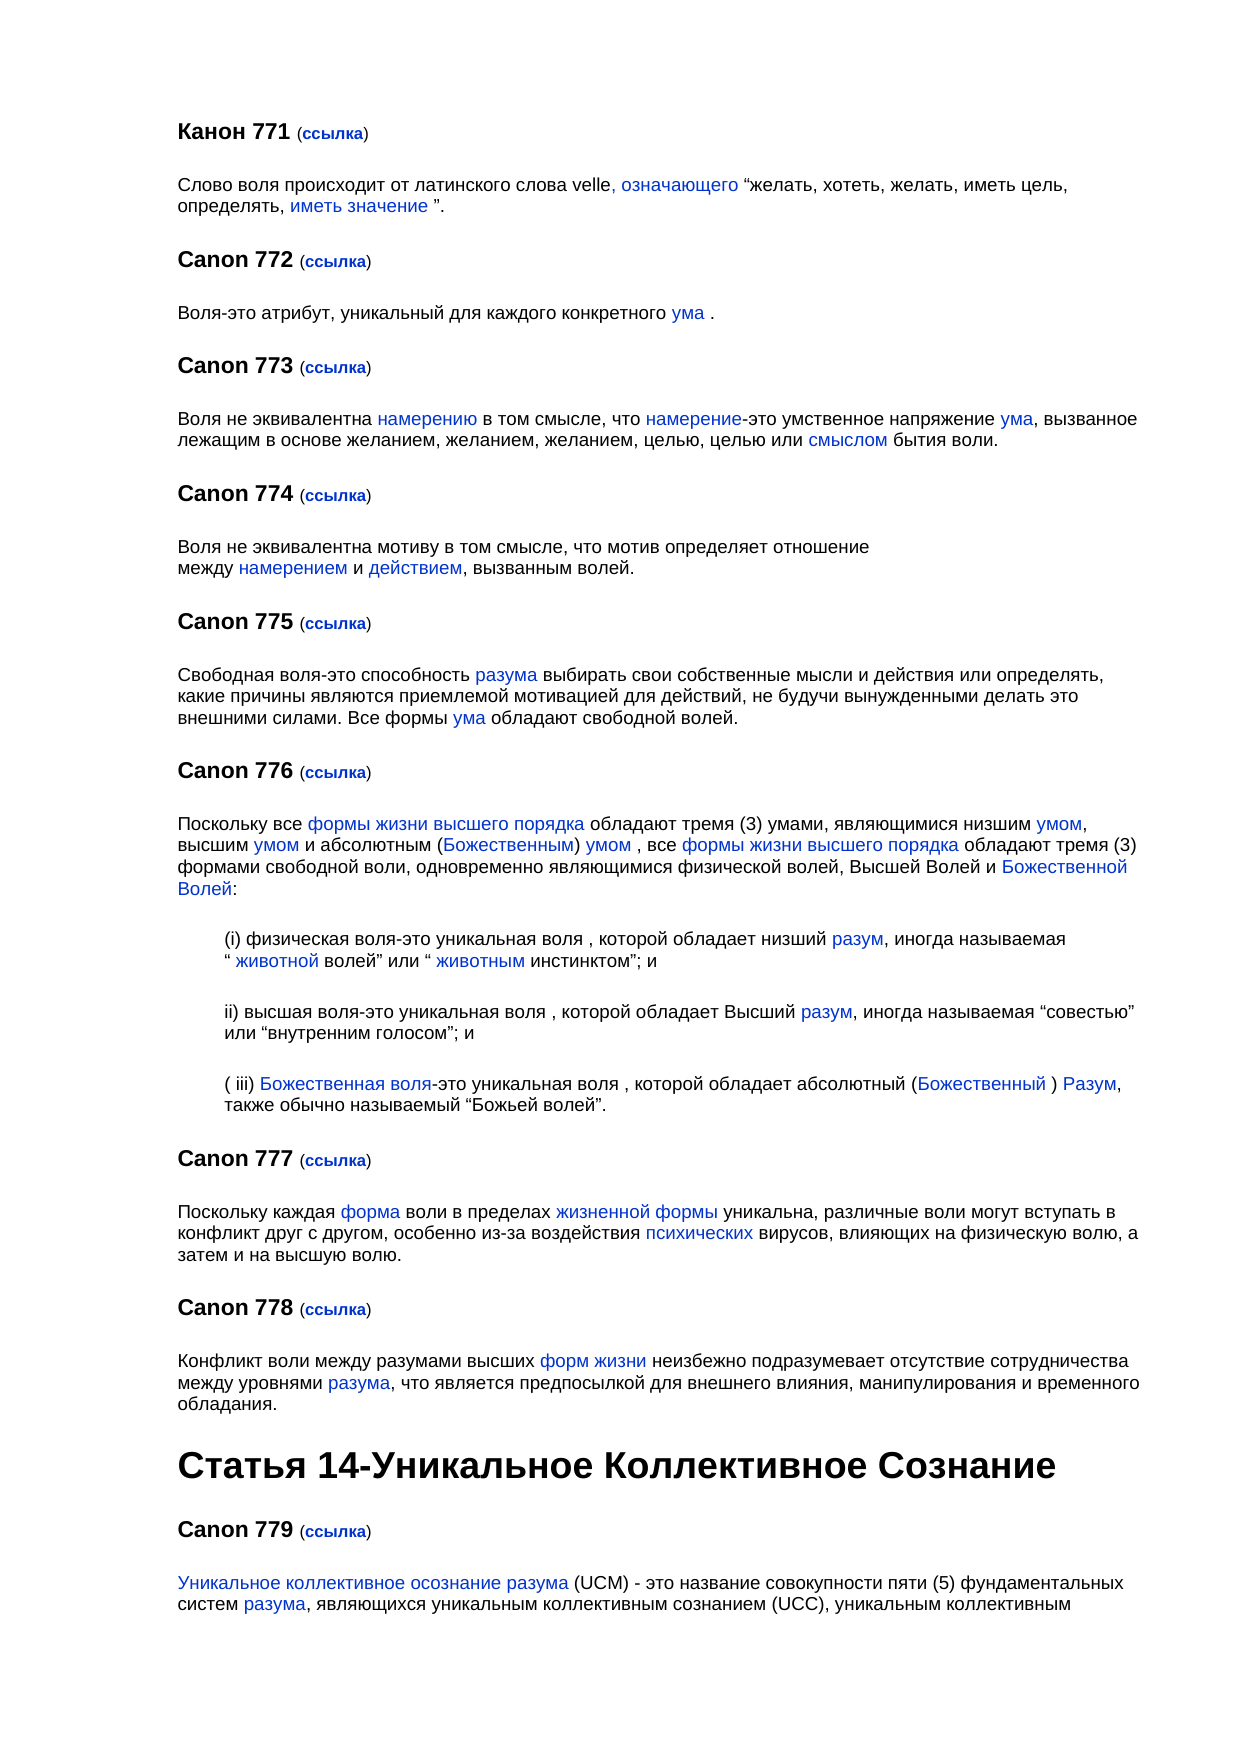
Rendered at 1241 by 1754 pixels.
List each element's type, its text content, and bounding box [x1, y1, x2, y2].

text Поскольку каждая форма воли в пределах жизненной формы уникальна, различные воли могут вступать в конфликт друг с другом, особенно из-за воздействия психических вирусов, влияющих на физическую волю, а затем и на высшую волю. [177, 1201, 1152, 1265]
text Воля не эквивалентна намерению в том смысле, что намерение-это умственное напряжение ума, вызванное лежащим в основе желанием, желанием, желанием, целью, целью или смыслом бытия воли. [177, 408, 1152, 451]
text Свободная воля-это способность разума выбирать свои собственные мысли и действия или определять, какие причины являются приемлемой мотивацией для действий, не будучи вынужденными делать это внешними силами. Все формы ума обладают свободной волей. [177, 663, 1152, 728]
text Канон 771 (ссылка) [177, 118, 1152, 144]
text Воля-это атрибут, уникальный для каждого конкретного ума . [177, 301, 1152, 323]
text Canon 777 (ссылка) [177, 1145, 1152, 1171]
text ( iii) Божественная воля-это уникальная воля , которой обладает абсолютный (Божественный ) Разум, также обычно называемый “Божьей волей”. [224, 1073, 1152, 1116]
text Canon 778 (ссылка) [177, 1294, 1152, 1321]
text Canon 776 (ссылка) [177, 757, 1152, 783]
text ii) высшая воля-это уникальная воля , которой обладает Высший разум, иногда называемая “совестью” или “внутренним голосом”; и [224, 1000, 1152, 1043]
text Конфликт воли между разумами высших форм жизни неизбежно подразумевает отсутствие сотрудничества между уровнями разума, что является предпосылкой для внешнего влияния, манипулирования и временного обладания. [177, 1350, 1152, 1414]
text Поскольку все формы жизни высшего порядка обладают тремя (3) умами, являющимися низшим умом, высшим умом и абсолютным (Божественным) умом , все формы жизни высшего порядка обладают тремя (3) формами свободной воли, одновременно являющимися физической волей, Высшей Волей и Божественной Волей: [177, 813, 1152, 899]
text (i) физическая воля-это уникальная воля , которой обладает низший разум, иногда называемая “ животной волей” или “ животным инстинктом”; и [224, 928, 1152, 971]
text Canon 774 (ссылка) [177, 480, 1152, 506]
text Слово воля происходит от латинского слова velle, означающего “желать, хотеть, желать, иметь цель, определять, иметь значение ”. [177, 174, 1152, 217]
text Canon 773 (ссылка) [177, 352, 1152, 378]
text Canon 779 (ссылка) [177, 1516, 1152, 1542]
text Canon 772 (ссылка) [177, 246, 1152, 272]
text Canon 775 (ссылка) [177, 608, 1152, 634]
text Статья 14-Уникальное Коллективное Сознание [177, 1444, 1152, 1487]
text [177, 1572, 1152, 1615]
text Воля не эквивалентна мотиву в том смысле, что мотив определяет отношение между намерением и действием, вызванным волей. [177, 536, 1152, 579]
